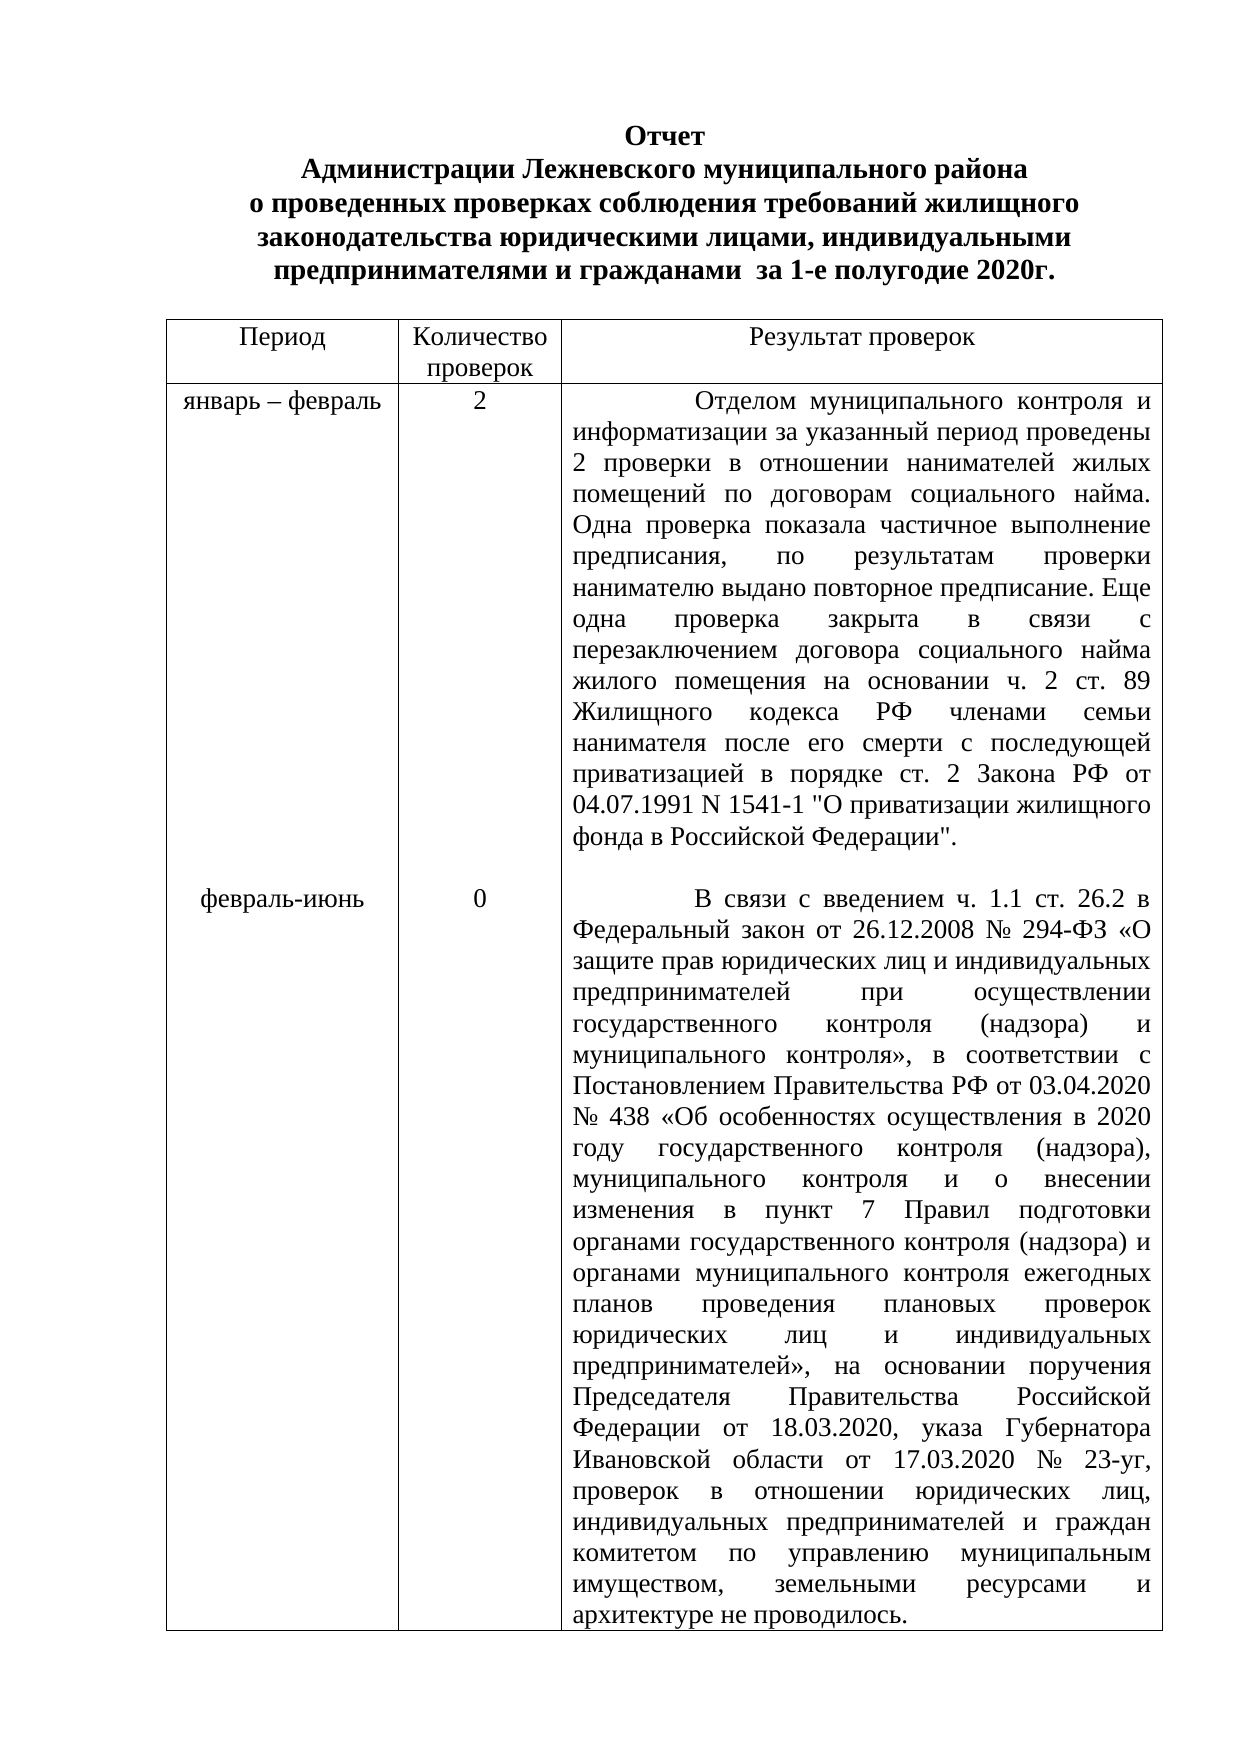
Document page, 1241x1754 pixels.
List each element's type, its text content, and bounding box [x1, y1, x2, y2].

table_cell 2 0 [399, 384, 561, 1629]
text о проведенных проверках соблюдения требований жилищного законодательства юридическими лицами, индивидуальными предпринимателями и гражданами за 1-е полугодие 2020г. [177, 185, 1152, 286]
table_cell Отделом муниципального контроля и информатизации за указанный период проведены 2 проверки в отношении нанимателей жилых помещений по договорам социального найма. Одна проверка показала частичное выполнение предписания, по результатам проверки нанимателю выдано повторное предписание. Еще одна проверка закрыта в связи с перезаключением договора социального найма жилого помещения на основании ч. 2 ст. 89 Жилищного кодекса РФ членами семьи нанимателя после его смерти с последующей приватизацией в порядке ст. 2 Закона РФ от 04.07.1991 N 1541-1 "О приватизации жилищного фонда в Российской Федерации". В связи с введением ч. 1.1 ст. 26.2 в Федеральный закон от 26.12.2008 № 294-ФЗ «О защите прав юридических лиц и индивидуальных предпринимателей при осуществлении государственного контроля (надзора) и муниципального контроля», в соответствии с Постановлением Правительства РФ от 03.04.2020 № 438 «Об особенностях осуществления в 2020 году государственного контроля (надзора), муниципального контроля и о внесении изменения в пункт 7 Правил подготовки органами государственного контроля (надзора) и органами муниципального контроля ежегодных планов проведения плановых проверок юридических лиц и индивидуальных предпринимателей», на основании поручения Председателя Правительства Российской Федерации от 18.03.2020, указа Губернатора Ивановской области от 17.03.2020 № 23-уг, проверок в отношении юридических лиц, индивидуальных предпринимателей и граждан комитетом по управлению муниципальным имуществом, земельными ресурсами и архитектуре не проводилось. [562, 384, 1162, 1629]
text Отчет [177, 118, 1152, 152]
table_header Результат проверок [562, 320, 1162, 383]
table_header Период [167, 320, 398, 383]
table_header Количество проверок [399, 320, 561, 383]
table_cell январь – февраль февраль-июнь [167, 384, 398, 1629]
text Администрации Лежневского муниципального района [177, 152, 1152, 185]
